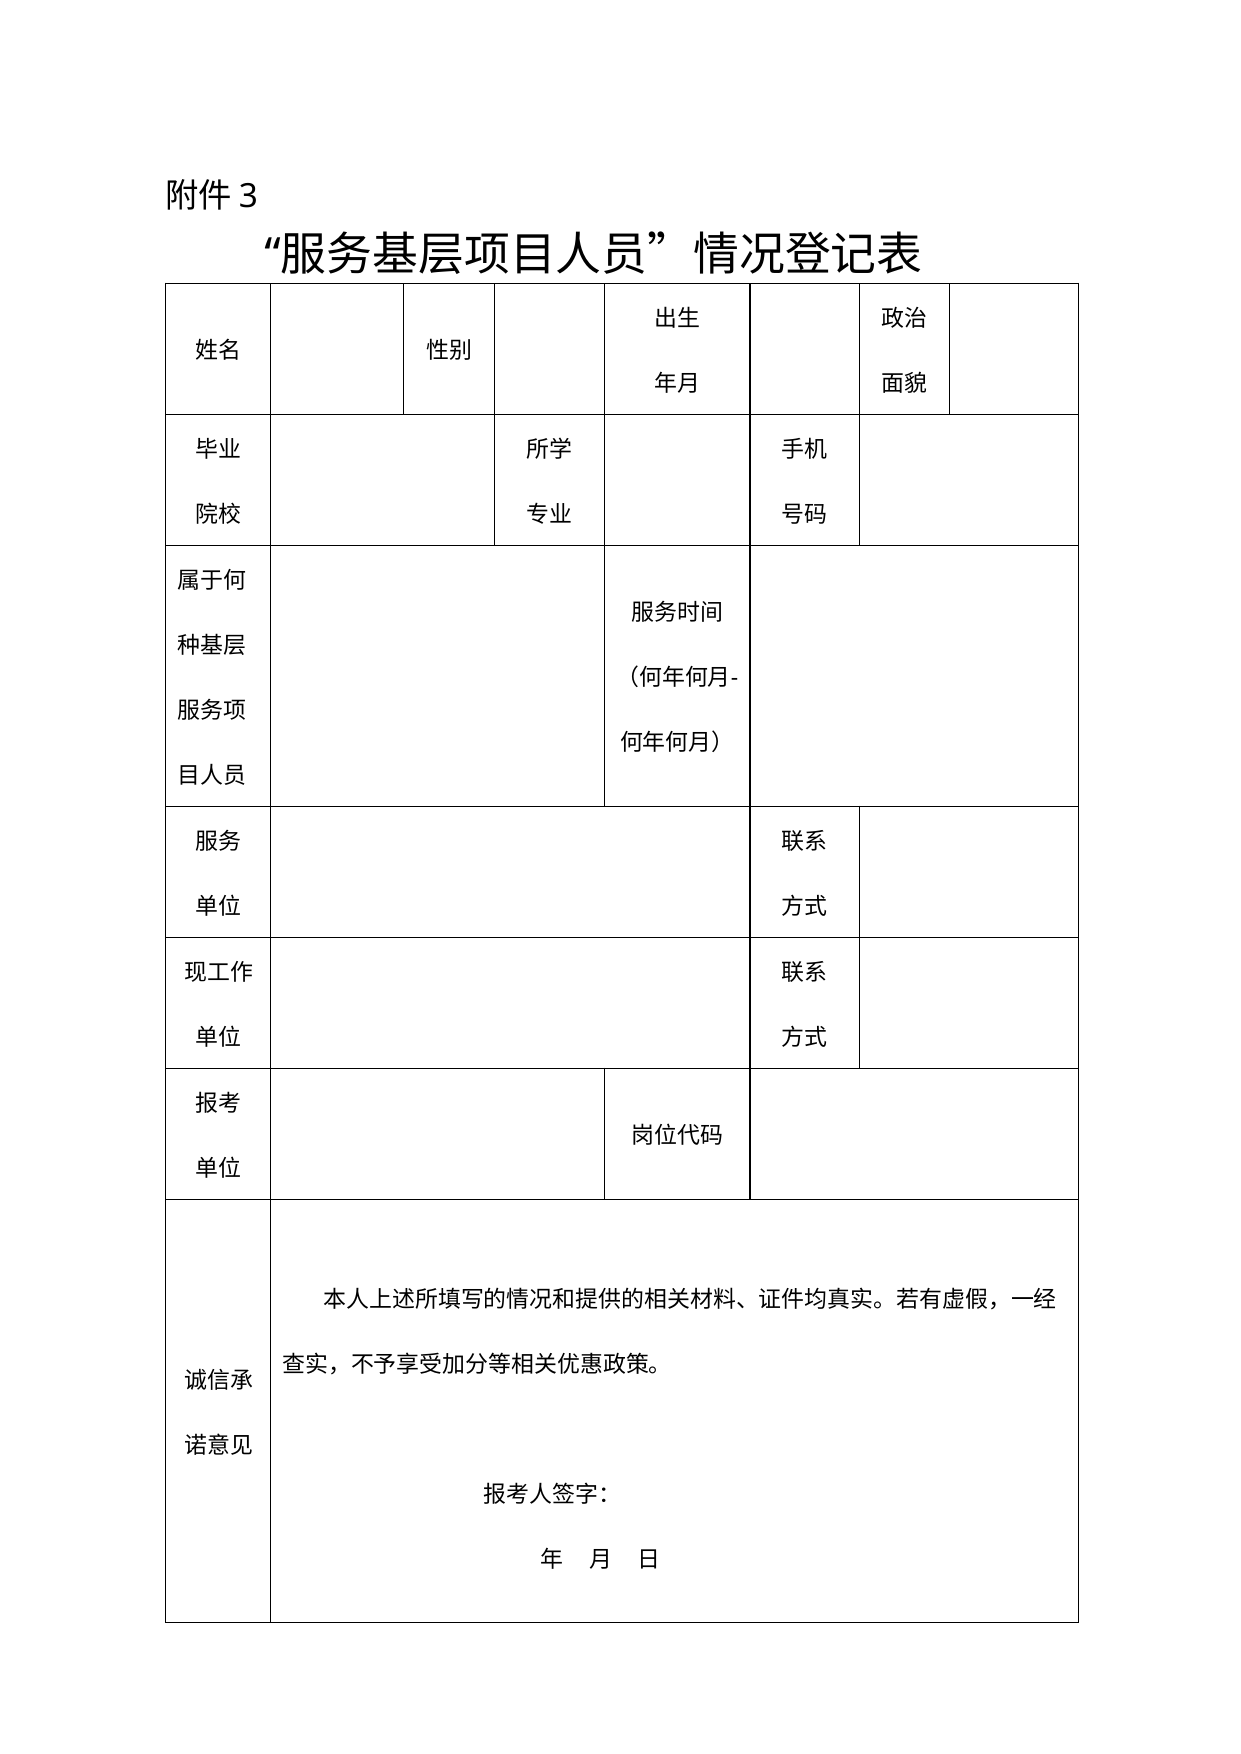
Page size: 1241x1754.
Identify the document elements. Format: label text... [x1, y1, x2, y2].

table_header 附件3 “服务基层项目人员”情况登记表 [154, 158, 1086, 1623]
